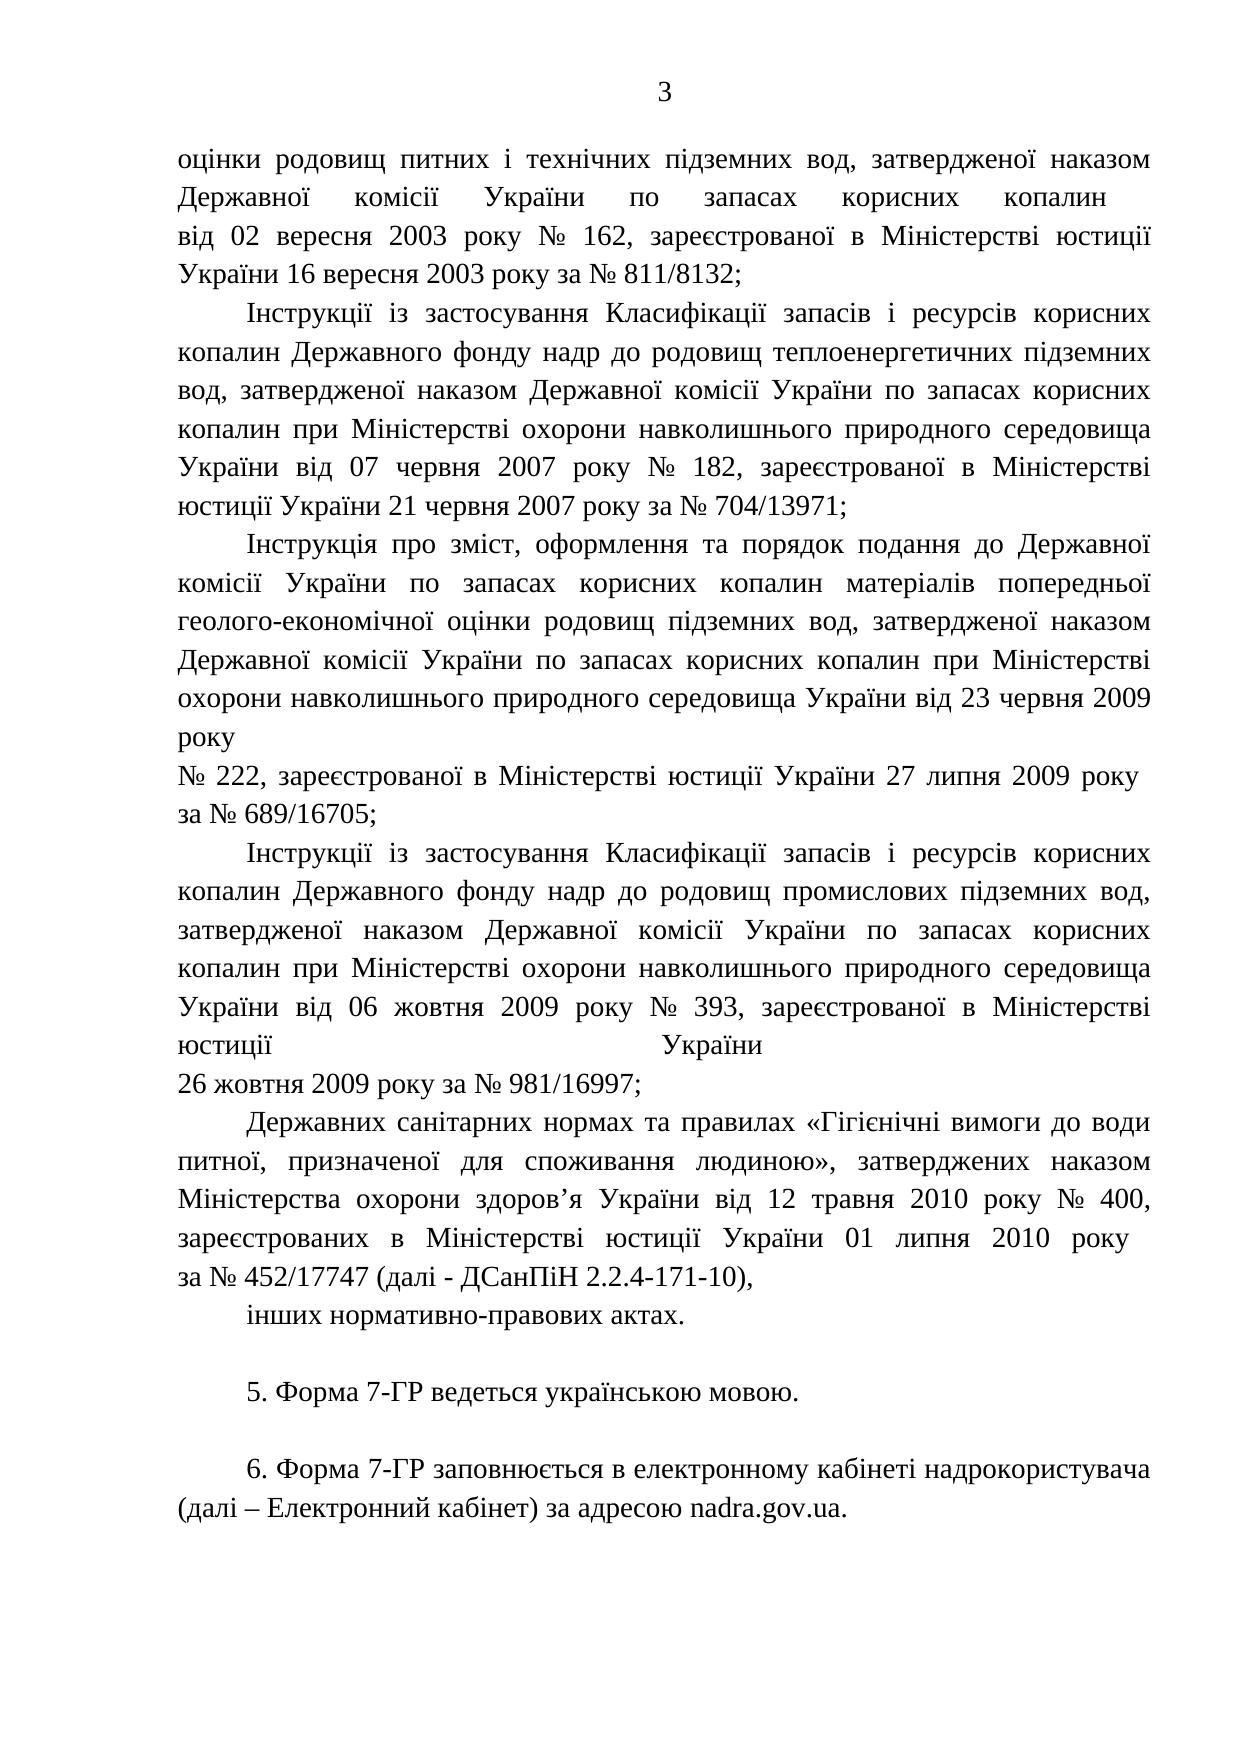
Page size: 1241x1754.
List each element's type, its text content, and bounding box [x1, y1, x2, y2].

text 6. Форма 7-ГР заповнюється в електронному кабінеті надрокористувача (далі – Електронний кабінет) за адресою nadra.gov.ua. [177, 1451, 1152, 1523]
text 5. Форма 7-ГР ведеться українською мовою. [177, 1374, 1152, 1408]
text Інструкції із застосування Класифікації запасів і ресурсів корисних копалин Державного фонду надр до родовищ теплоенергетичних підземних вод, затвердженої наказом Державної комісії України по запасах корисних копалин при Міністерстві охорони навколишнього природного середовища України від 07 червня 2007 року № 182, зареєстрованої в Міністерстві юстиції України 21 червня 2007 року за № 704/13971; [177, 295, 1152, 521]
text Інструкція про зміст, оформлення та порядок подання до Державної комісії України по запасах корисних копалин матеріалів попередньої геолого-економічної оцінки родовищ підземних вод, затвердженої наказом Державної комісії України по запасах корисних копалин при Міністерстві охорони навколишнього природного середовища України від 23 червня 2009 року № 222, зареєстрованої в Міністерстві юстиції України 27 липня 2009 року за № 689/16705; [177, 526, 1152, 830]
text Державних санітарних нормах та правилах «Гігієнічні вимоги до води питної, призначеної для споживання людиною», затверджених наказом Міністерства охорони здоров’я України від 12 травня 2010 року № 400, зареєстрованих в Міністерстві юстиції України 01 липня 2010 року за № 452/17747 (далі - ДСанПіН 2.2.4-171-10), [177, 1104, 1152, 1292]
text інших нормативно-правових актах. [177, 1297, 1152, 1331]
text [177, 141, 1152, 290]
text Інструкції із застосування Класифікації запасів і ресурсів корисних копалин Державного фонду надр до родовищ промислових підземних вод, затвердженої наказом Державної комісії України по запасах корисних копалин при Міністерстві охорони навколишнього природного середовища України від 06 жовтня 2009 року № 393, зареєстрованої в Міністерстві юстиції України 26 жовтня 2009 року за № 981/16997; [177, 835, 1152, 1099]
